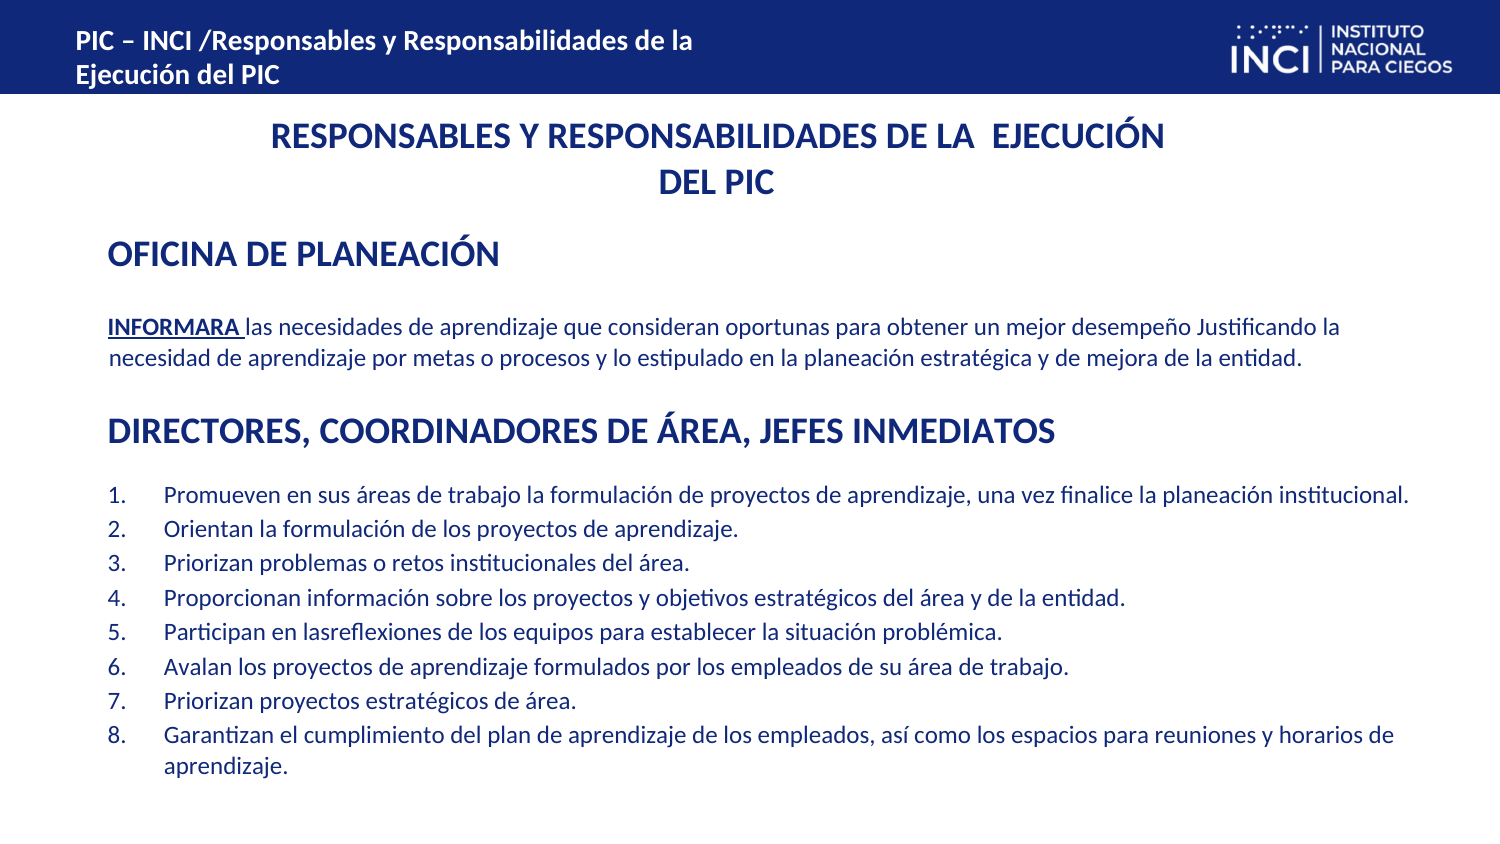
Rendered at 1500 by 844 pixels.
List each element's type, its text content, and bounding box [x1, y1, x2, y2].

text INFORMARA las necesidades de aprendizaje que consideran oportunas para obtener un mejor desempeño Justificando la necesidad de aprendizaje por metas o procesos y lo estipulado en la planeación estratégica y de mejora de la entidad. [107, 311, 1443, 373]
list Participan en lasreflexiones de los equipos para establecer la situación problémica. [107, 616, 1443, 647]
subtitle RESPONSABLES Y RESPONSABILIDADES DE LA EJECUCIÓN DEL PIC [271, 112, 1228, 204]
picture [1230, 23, 1453, 74]
list Promueven en sus áreas de trabajo la formulación de proyectos de aprendizaje, una vez finalice la planeación institucional. [107, 479, 1443, 509]
subtitle OFICINA DE PLANEACIÓN [107, 229, 1442, 275]
list Orientan la formulación de los proyectos de aprendizaje. [107, 513, 1443, 544]
subtitle DIRECTORES, COORDINADORES DE ÁREA, JEFES INMEDIATOS [107, 407, 1442, 453]
list Priorizan problemas o retos institucionales del área. [107, 547, 1443, 578]
list Garantizan el cumplimiento del plan de aprendizaje de los empleados, así como los espacios para reuniones y horarios de aprendizaje. [107, 719, 1443, 781]
list Avalan los proyectos de aprendizaje formulados por los empleados de su área de trabajo. [107, 651, 1443, 681]
list Priorizan proyectos estratégicos de área. [107, 685, 1443, 716]
list Proporcionan información sobre los proyectos y objetivos estratégicos del área y de la entidad. [107, 582, 1443, 612]
